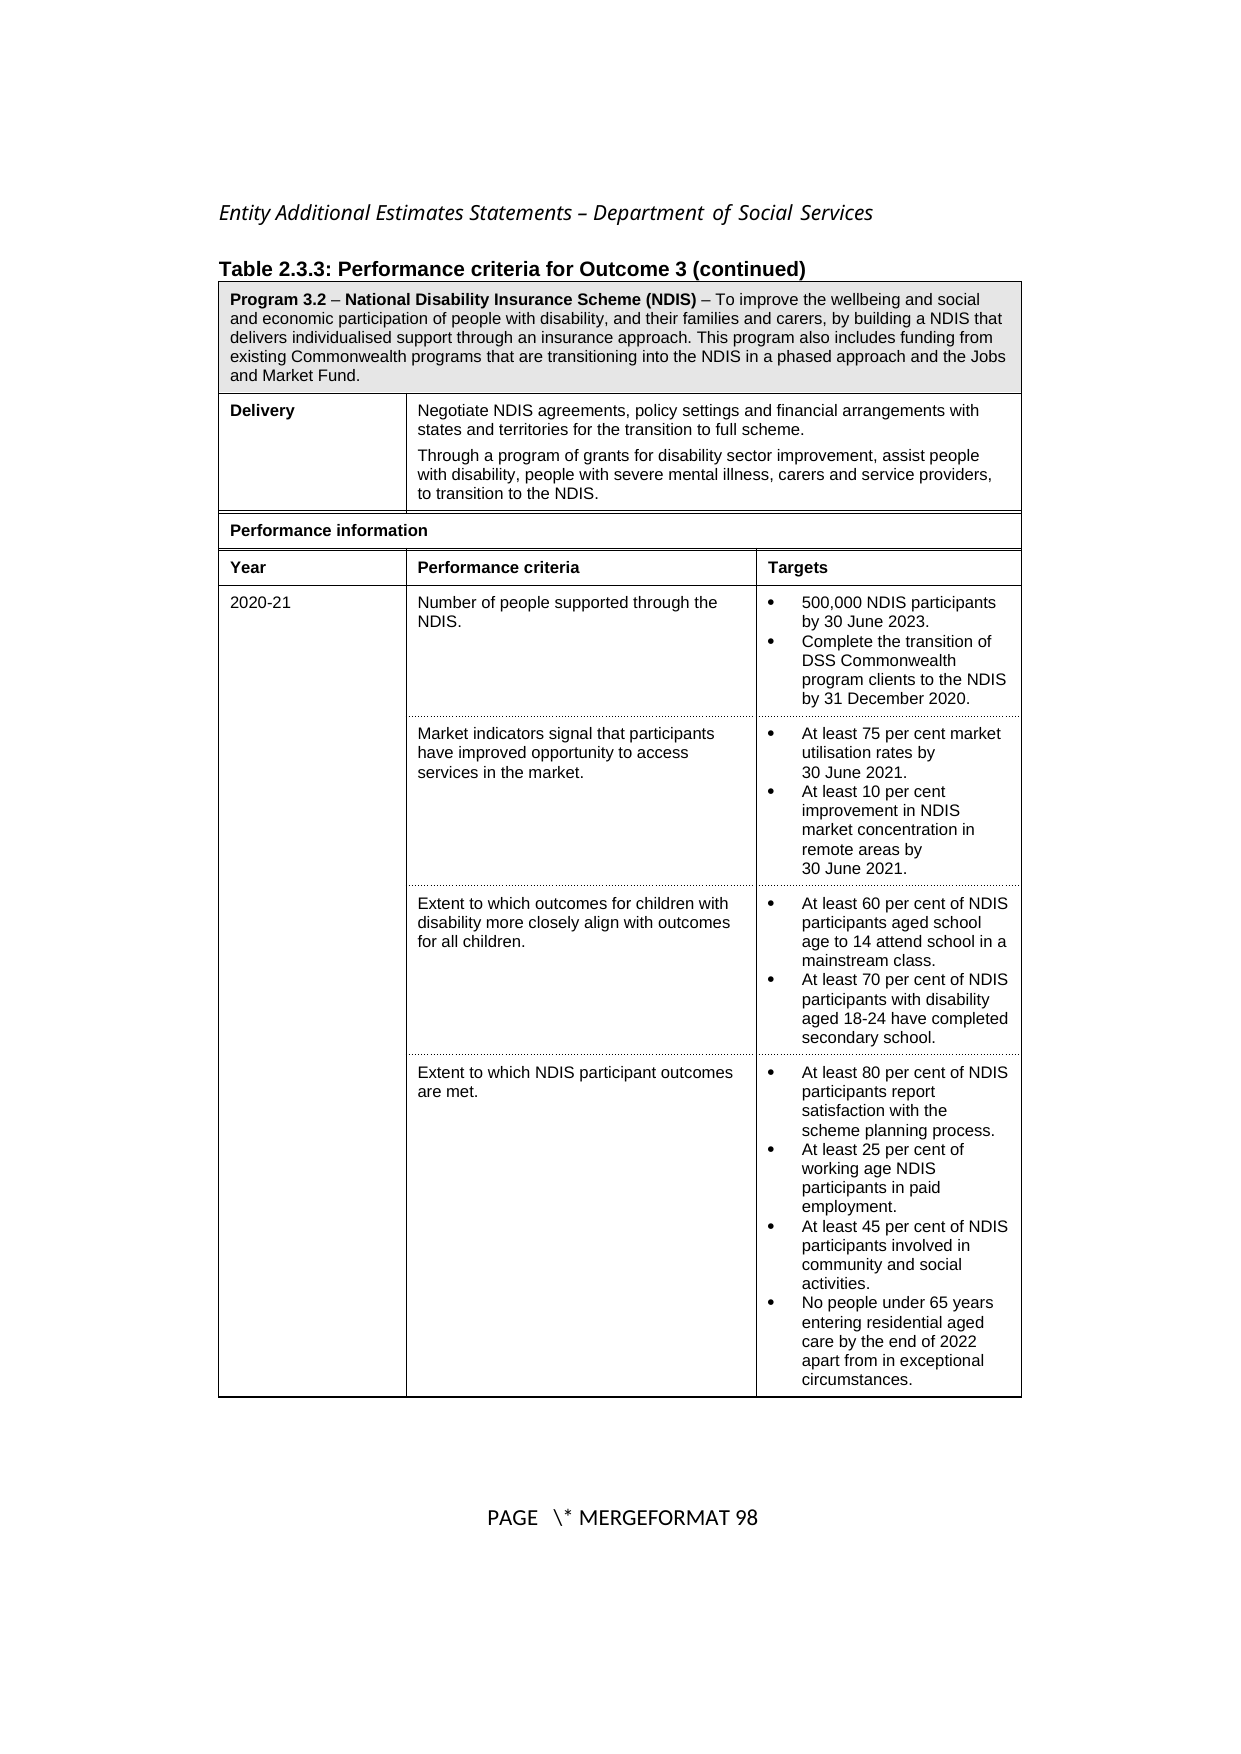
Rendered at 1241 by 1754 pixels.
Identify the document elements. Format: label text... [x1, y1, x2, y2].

subtitle Table 2.3.3: Performance criteria for Outcome 3 (continued) [218, 257, 1022, 281]
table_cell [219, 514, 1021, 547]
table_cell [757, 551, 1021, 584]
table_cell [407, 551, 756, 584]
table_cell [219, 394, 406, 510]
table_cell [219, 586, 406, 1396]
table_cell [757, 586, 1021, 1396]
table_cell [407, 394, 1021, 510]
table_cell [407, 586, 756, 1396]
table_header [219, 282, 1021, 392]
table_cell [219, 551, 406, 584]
